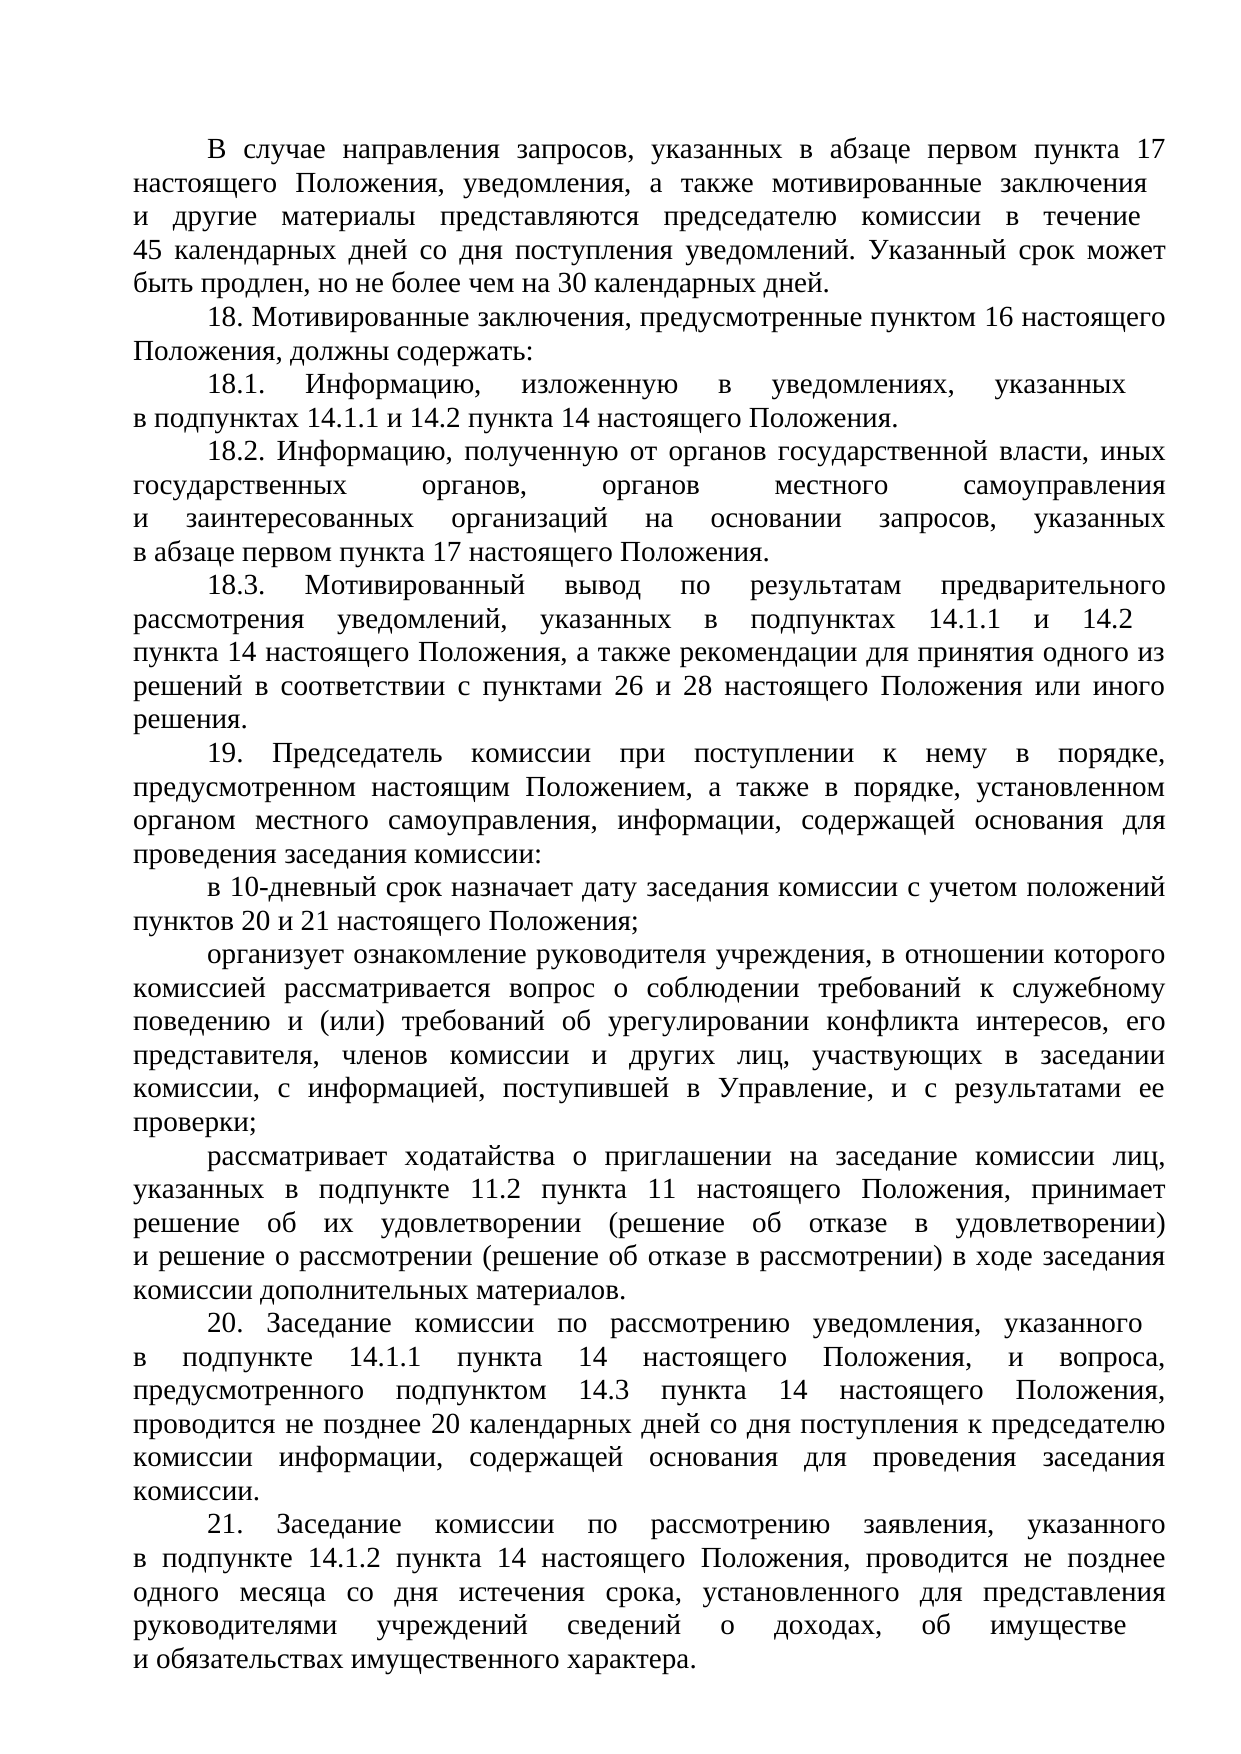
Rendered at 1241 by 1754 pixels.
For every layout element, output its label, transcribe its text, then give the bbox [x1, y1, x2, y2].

text в 10-дневный срок назначает дату заседания комиссии с учетом положений пунктов 20 и 21 настоящего Положения; [133, 869, 1166, 936]
text 18.3. Мотивированный вывод по результатам предварительного рассмотрения уведомлений, указанных в подпунктах 14.1.1 и 14.2 пункта 14 настоящего Положения, а также рекомендации для принятия одного из решений в соответствии с пунктами 26 и 28 настоящего Положения или иного решения. [133, 567, 1166, 735]
text 19. Председатель комиссии при поступлении к нему в порядке, предусмотренном настоящим Положением, а также в порядке, установленном органом местного самоуправления, информации, содержащей основания для проведения заседания комиссии: [133, 735, 1166, 869]
text рассматривает ходатайства о приглашении на заседание комиссии лиц, указанных в подпункте 11.2 пункта 11 настоящего Положения, принимает решение об их удовлетворении (решение об отказе в удовлетворении) и решение о рассмотрении (решение об отказе в рассмотрении) в ходе заседания комиссии дополнительных материалов. [133, 1138, 1166, 1305]
text 18. Мотивированные заключения, предусмотренные пунктом 16 настоящего Положения, должны содержать: [133, 299, 1166, 366]
text организует ознакомление руководителя учреждения, в отношении которого комиссией рассматривается вопрос о соблюдении требований к служебному поведению и (или) требований об урегулировании конфликта интересов, его представителя, членов комиссии и других лиц, участвующих в заседании комиссии, с информацией, поступившей в Управление, и с результатами ее проверки; [133, 936, 1166, 1138]
text В случае направления запросов, указанных в абзаце первом пункта 17 настоящего Положения, уведомления, а также мотивированные заключения и другие материалы представляются председателю комиссии в течение 45 календарных дней со дня поступления уведомлений. Указанный срок может быть продлен, но не более чем на 30 календарных дней. [133, 131, 1166, 299]
text 18.1. Информацию, изложенную в уведомлениях, указанных в подпунктах 14.1.1 и 14.2 пункта 14 настоящего Положения. [133, 366, 1166, 433]
text 18.2. Информацию, полученную от органов государственной власти, иных государственных органов, органов местного самоуправления и заинтересованных организаций на основании запросов, указанных в абзаце первом пункта 17 настоящего Положения. [133, 433, 1166, 567]
text 21. Заседание комиссии по рассмотрению заявления, указанного в подпункте 14.1.2 пункта 14 настоящего Положения, проводится не позднее одного месяца со дня истечения срока, установленного для представления руководителями учреждений сведений о доходах, об имуществе и обязательствах имущественного характера. [133, 1507, 1166, 1674]
text 20. Заседание комиссии по рассмотрению уведомления, указанного в подпункте 14.1.1 пункта 14 настоящего Положения, и вопроса, предусмотренного подпунктом 14.3 пункта 14 настоящего Положения, проводится не позднее 20 календарных дней со дня поступления к председателю комиссии информации, содержащей основания для проведения заседания комиссии. [133, 1305, 1166, 1507]
